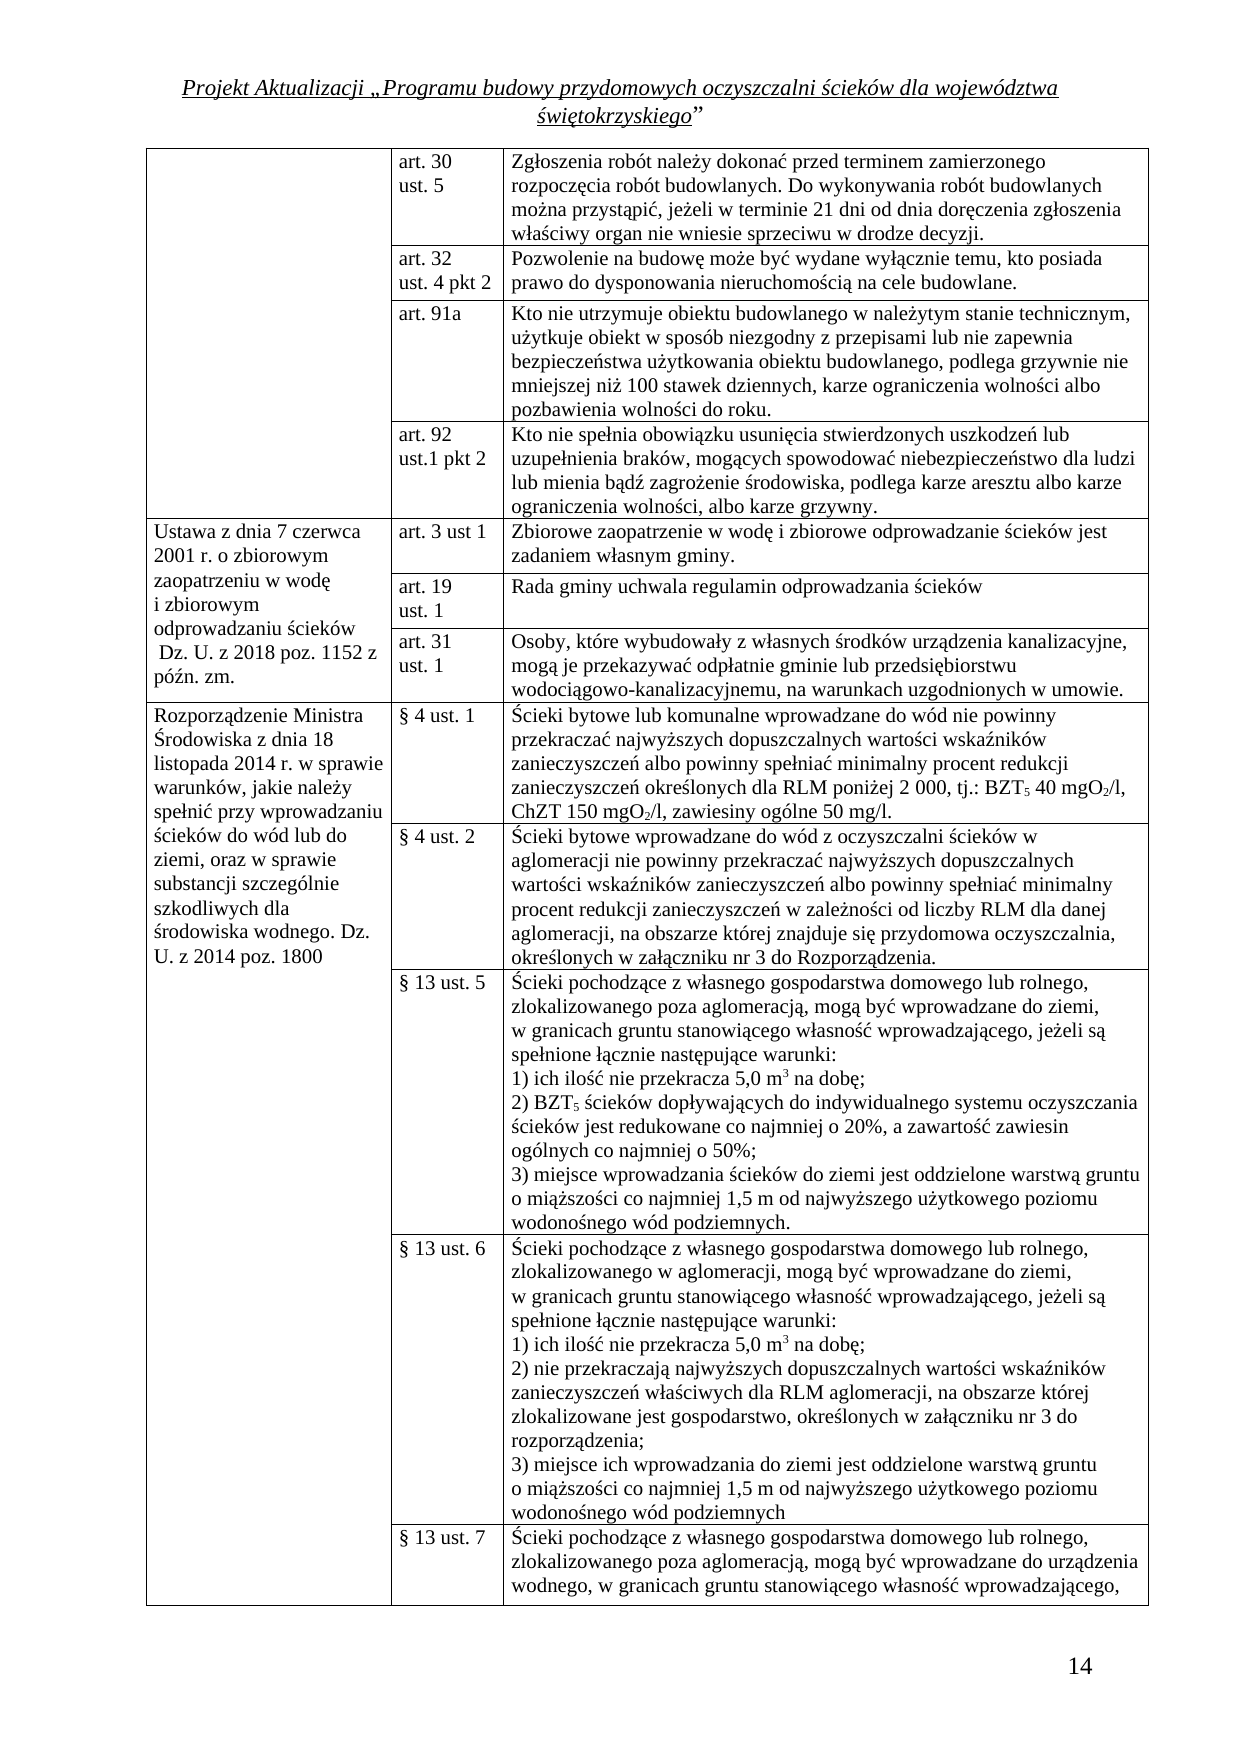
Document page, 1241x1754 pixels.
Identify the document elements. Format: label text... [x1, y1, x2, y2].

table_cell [504, 1525, 1148, 1605]
table_cell Osoby, które wybudowały z własnych środków urządzenia kanalizacyjne, mogą je przekazywać odpłatnie gminie lub przedsiębiorstwu wodociągowo-kanalizacyjnemu, na warunkach uzgodnionych w umowie. [504, 629, 1148, 702]
table_cell Rada gminy uchwala regulamin odprowadzania ścieków [504, 574, 1148, 627]
table_cell Pozwolenie na budowę może być wydane wyłącznie temu, kto posiada prawo do dysponowania nieruchomością na cele budowlane. [504, 246, 1148, 300]
table_cell § 4 ust. 1 [392, 703, 503, 823]
table_cell Ścieki pochodzące z własnego gospodarstwa domowego lub rolnego, zlokalizowanego poza aglomeracją, mogą być wprowadzane do ziemi, w granicach gruntu stanowiącego własność wprowadzającego, jeżeli są spełnione łącznie następujące warunki: 1) ich ilość nie przekracza 5,0 m3 na dobę; 2) BZT5 ścieków dopływających do indywidualnego systemu oczyszczania ścieków jest redukowane co najmniej o 20%, a zawartość zawiesin ogólnych co najmniej o 50%; 3) miejsce wprowadzania ścieków do ziemi jest oddzielone warstwą gruntu o miąższości co najmniej 1,5 m od najwyższego użytkowego poziomu wodonośnego wód podziemnych. [504, 970, 1148, 1234]
table_cell Ścieki pochodzące z własnego gospodarstwa domowego lub rolnego, zlokalizowanego w aglomeracji, mogą być wprowadzane do ziemi, w granicach gruntu stanowiącego własność wprowadzającego, jeżeli są spełnione łącznie następujące warunki: 1) ich ilość nie przekracza 5,0 m3 na dobę; 2) nie przekraczają najwyższych dopuszczalnych wartości wskaźników zanieczyszczeń właściwych dla RLM aglomeracji, na obszarze której zlokalizowane jest gospodarstwo, określonych w załączniku nr 3 do rozporządzenia; 3) miejsce ich wprowadzania do ziemi jest oddzielone warstwą gruntu o miąższości co najmniej 1,5 m od najwyższego użytkowego poziomu wodonośnego wód podziemnych [504, 1235, 1148, 1524]
table_cell art. 31 ust. 1 [392, 629, 503, 702]
table_cell § 13 ust. 7 [392, 1525, 503, 1605]
table_cell Ścieki bytowe wprowadzane do wód z oczyszczalni ścieków w aglomeracji nie powinny przekraczać najwyższych dopuszczalnych wartości wskaźników zanieczyszczeń albo powinny spełniać minimalny procent redukcji zanieczyszczeń w zależności od liczby RLM dla danej aglomeracji, na obszarze której znajduje się przydomowa oczyszczalnia, określonych w załączniku nr 3 do Rozporządzenia. [504, 824, 1148, 969]
table_cell art. 3 ust 1 [392, 519, 503, 573]
table_cell art. 32 ust. 4 pkt 2 [392, 246, 503, 300]
table_cell Kto nie utrzymuje obiektu budowlanego w należytym stanie technicznym, użytkuje obiekt w sposób niezgodny z przepisami lub nie zapewnia bezpieczeństwa użytkowania obiektu budowlanego, podlega grzywnie nie mniejszej niż 100 stawek dziennych, karze ograniczenia wolności albo pozbawienia wolności do roku. [504, 301, 1148, 421]
table_cell Kto nie spełnia obowiązku usunięcia stwierdzonych uszkodzeń lub uzupełnienia braków, mogących spowodować niebezpieczeństwo dla ludzi lub mienia bądź zagrożenie środowiska, podlega karze aresztu albo karze ograniczenia wolności, albo karze grzywny. [504, 422, 1148, 518]
table_cell § 13 ust. 5 [392, 970, 503, 1234]
table_cell Zbiorowe zaopatrzenie w wodę i zbiorowe odprowadzanie ścieków jest zadaniem własnym gminy. [504, 519, 1148, 573]
table_cell art. 30 ust. 5 [392, 149, 503, 245]
table_cell art. 19 ust. 1 [392, 574, 503, 627]
table_cell § 13 ust. 6 [392, 1235, 503, 1524]
table_cell Zgłoszenia robót należy dokonać przed terminem zamierzonego rozpoczęcia robót budowlanych. Do wykonywania robót budowlanych można przystąpić, jeżeli w terminie 21 dni od dnia doręczenia zgłoszenia właściwy organ nie wniesie sprzeciwu w drodze decyzji. [504, 149, 1148, 245]
table_cell § 4 ust. 2 [392, 824, 503, 969]
table_cell art. 92 ust.1 pkt 2 [392, 422, 503, 518]
table_cell Ścieki bytowe lub komunalne wprowadzane do wód nie powinny przekraczać najwyższych dopuszczalnych wartości wskaźników zanieczyszczeń albo powinny spełniać minimalny procent redukcji zanieczyszczeń określonych dla RLM poniżej 2 000, tj.: BZT5 40 mgO2/l, ChZT 150 mgO2/l, zawiesiny ogólne 50 mg/l. [504, 703, 1148, 823]
table_cell Ustawa z dnia 7 czerwca 2001 r. o zbiorowym zaopatrzeniu w wodę i zbiorowym odprowadzaniu ścieków Dz. U. z 2018 poz. 1152 z późn. zm. [147, 519, 391, 702]
table_cell art. 91a [392, 301, 503, 421]
table_cell Rozporządzenie Ministra Środowiska z dnia 18 listopada 2014 r. w sprawie warunków, jakie należy spełnić przy wprowadzaniu ścieków do wód lub do ziemi, oraz w sprawie substancji szczególnie szkodliwych dla środowiska wodnego. Dz. U. z 2014 poz. 1800 [147, 703, 391, 1605]
